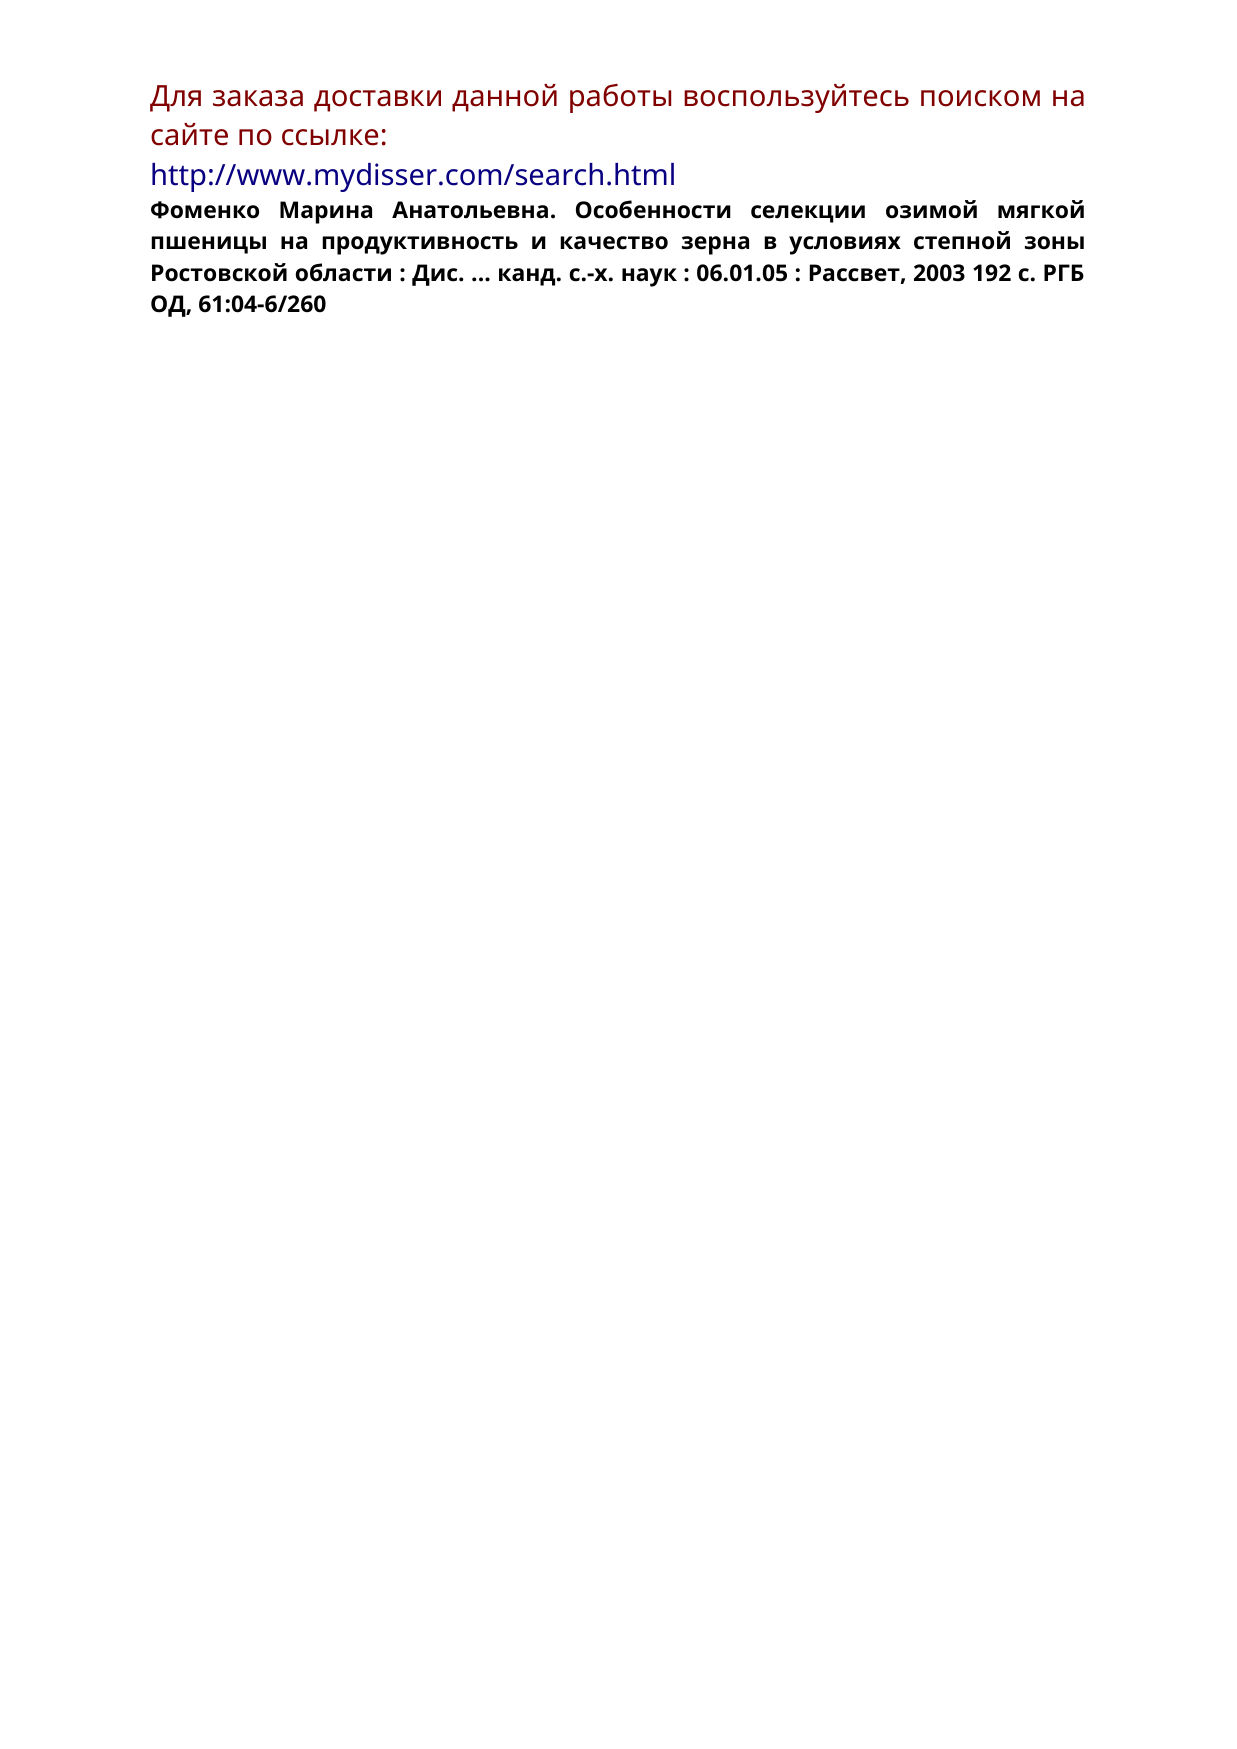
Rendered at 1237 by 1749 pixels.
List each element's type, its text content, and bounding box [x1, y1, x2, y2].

text Фоменко Марина Анатольевна. Особенности селекции озимой мягкой пшеницы на продуктивность и качество зерна в условиях степной зоны Ростовской области : Дис. ... канд. с.-х. наук : 06.01.05 : Рассвет, 2003 192 c. РГБ ОД, 61:04-6/260 [150, 194, 1086, 319]
